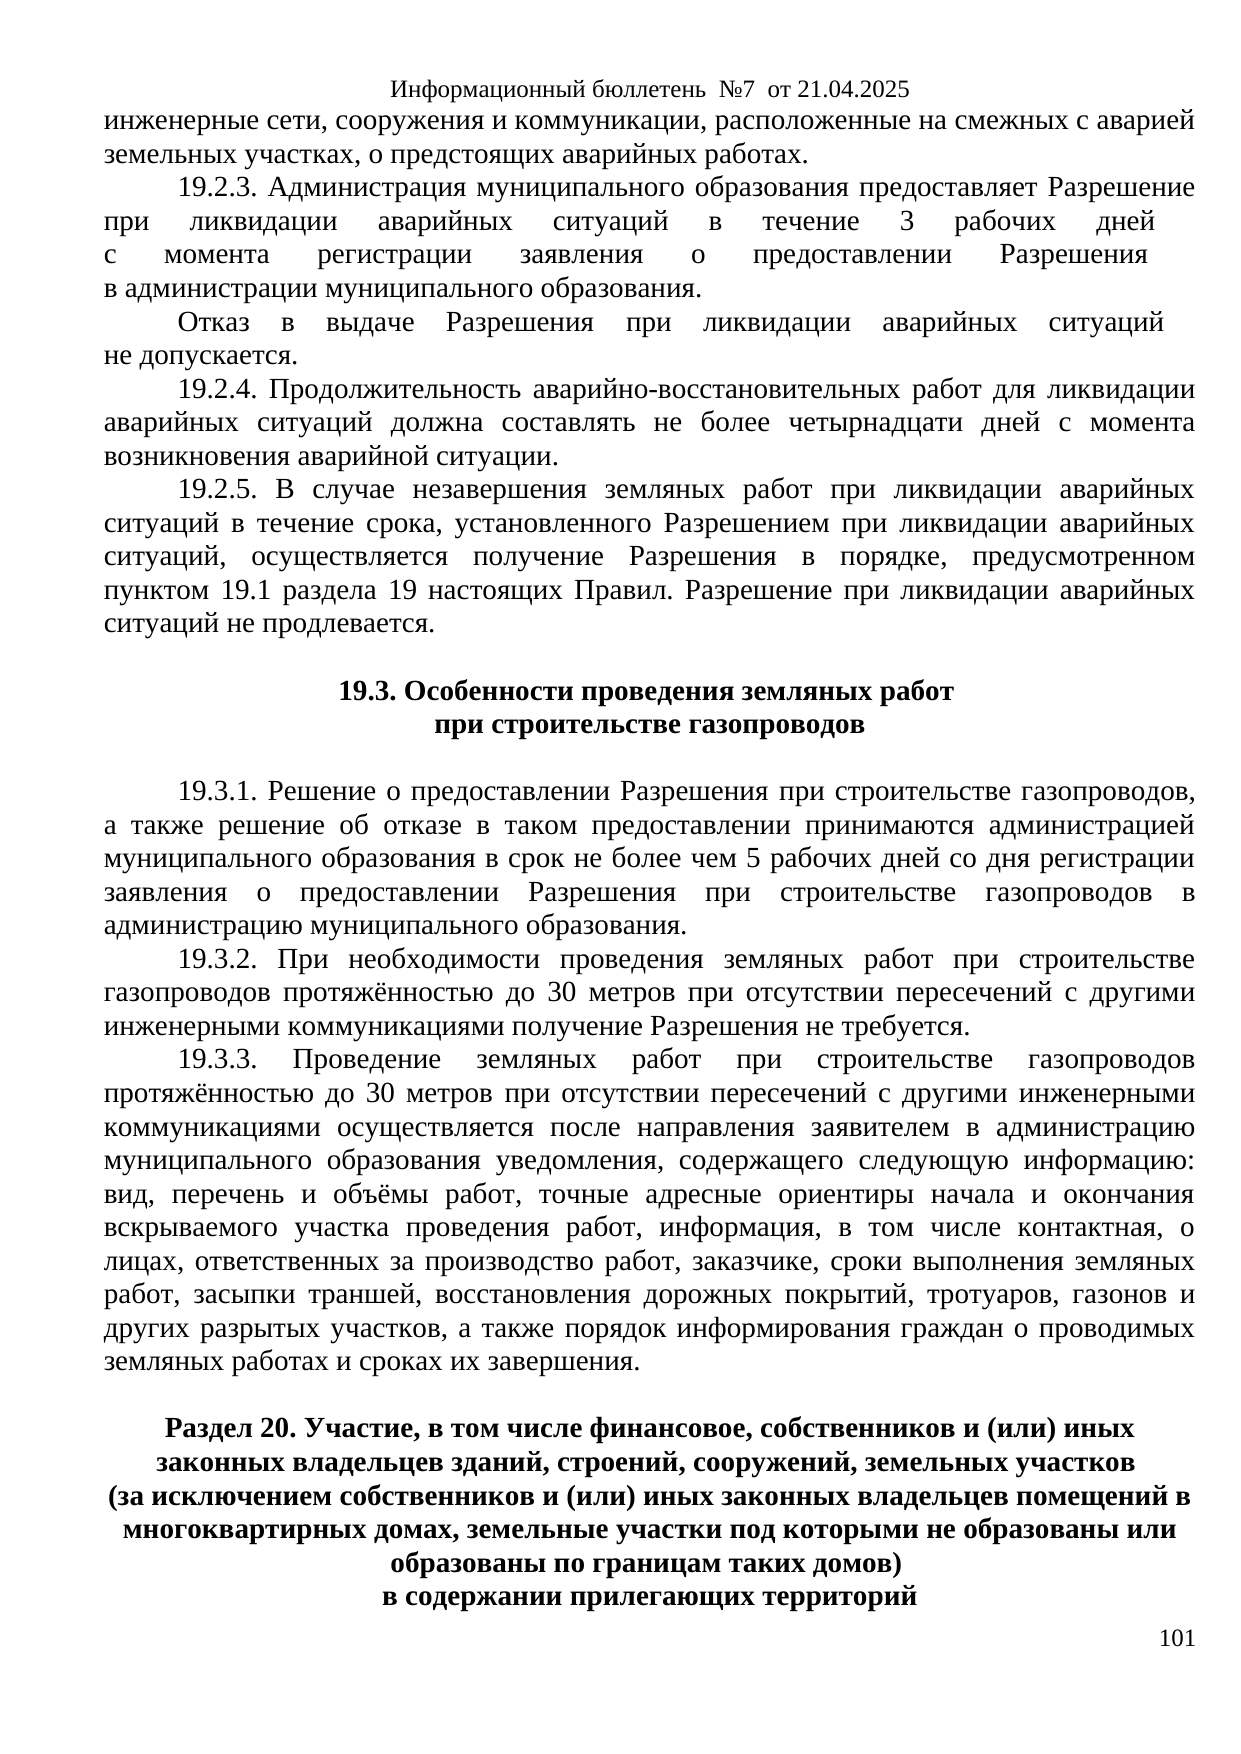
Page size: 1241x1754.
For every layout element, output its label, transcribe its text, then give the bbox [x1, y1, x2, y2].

text 19.3.2. При необходимости проведения земляных работ при строительстве газопроводов протяжённостью до 30 метров при отсутствии пересечений с другими инженерными коммуникациями получение Разрешения не требуется. [103, 941, 1196, 1042]
text 19.2.3. Администрация муниципального образования предоставляет Разрешение при ликвидации аварийных ситуаций в течение 3 рабочих дней с момента регистрации заявления о предоставлении Разрешения в администрации муниципального образования. [103, 169, 1196, 304]
text 19.3. Особенности проведения земляных работ при строительстве газопроводов [103, 673, 1196, 740]
text 19.2.5. В случае незавершения земляных работ при ликвидации аварийных ситуаций в течение срока, установленного Разрешением при ликвидации аварийных ситуаций, осуществляется получение Разрешения в порядке, предусмотренном пунктом 19.1 раздела 19 настоящих Правил. Разрешение при ликвидации аварийных ситуаций не продлевается. [103, 471, 1196, 639]
text 19.3.3. Проведение земляных работ при строительстве газопроводов протяжённостью до 30 метров при отсутствии пересечений с другими инженерными коммуникациями осуществляется после направления заявителем в администрацию муниципального образования уведомления, содержащего следующую информацию: вид, перечень и объёмы работ, точные адресные ориентиры начала и окончания вскрываемого участка проведения работ, информация, в том числе контактная, о лицах, ответственных за производство работ, заказчике, сроки выполнения земляных работ, засыпки траншей, восстановления дорожных покрытий, тротуаров, газонов и других разрытых участков, а также порядок информирования граждан о проводимых земляных работах и сроках их завершения. [103, 1042, 1196, 1377]
text Раздел 20. Участие, в том числе финансовое, собственников и (или) иных законных владельцев зданий, строений, сооружений, земельных участков (за исключением собственников и (или) иных законных владельцев помещений в многоквартирных домах, земельные участки под которыми не образованы или образованы по границам таких домов) в содержании прилегающих территорий [103, 1411, 1196, 1612]
text 19.2.4. Продолжительность аварийно-восстановительных работ для ликвидации аварийных ситуаций должна составлять не более четырнадцати дней с момента возникновения аварийной ситуации. [103, 371, 1196, 471]
text 19.3.1. Решение о предоставлении Разрешения при строительстве газопроводов, а также решение об отказе в таком предоставлении принимаются администрацией муниципального образования в срок не более чем 5 рабочих дней со дня регистрации заявления о предоставлении Разрешения при строительстве газопроводов в администрацию муниципального образования. [103, 773, 1196, 941]
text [103, 102, 1196, 169]
text Отказ в выдаче Разрешения при ликвидации аварийных ситуаций не допускается. [103, 304, 1196, 371]
